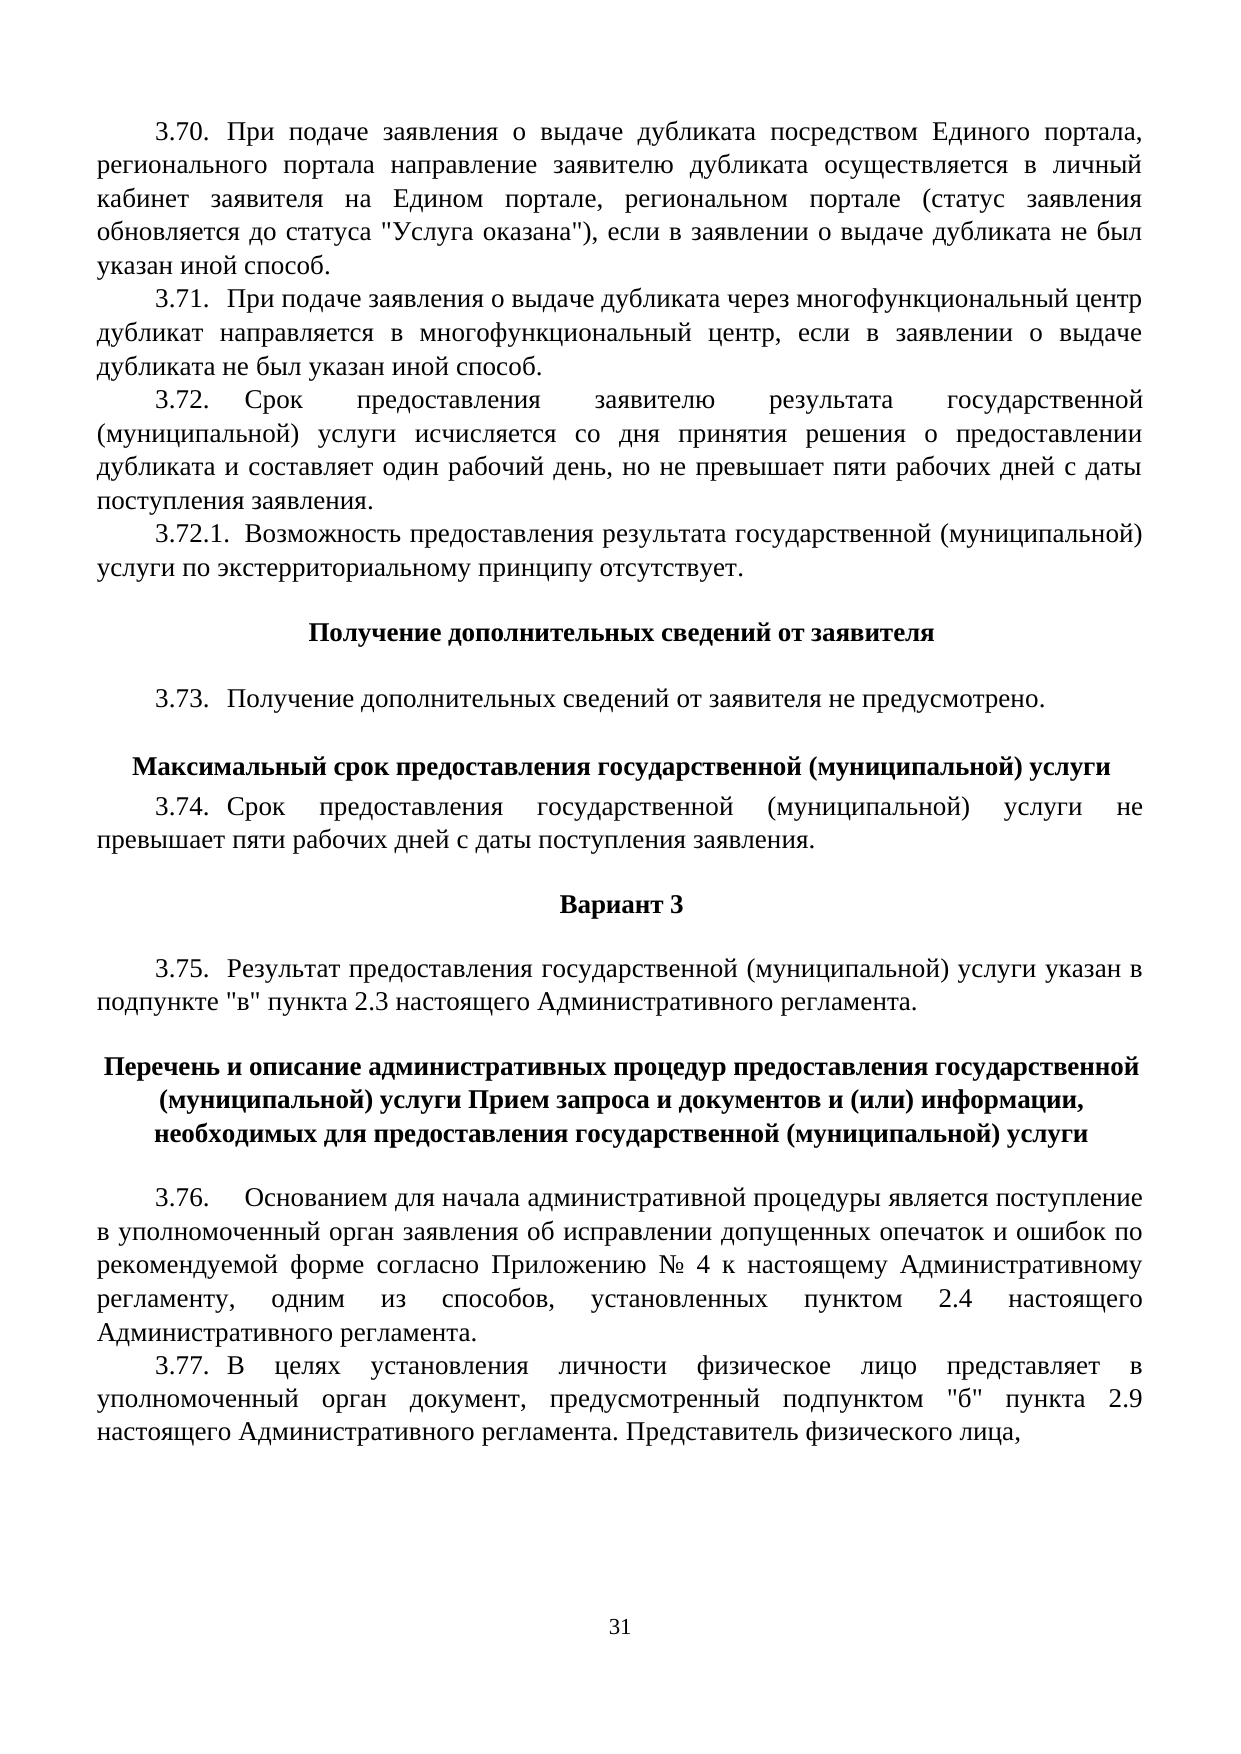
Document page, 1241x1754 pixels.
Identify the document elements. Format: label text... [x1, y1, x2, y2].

list Срок предоставления заявителю результата государственной (муниципальной) услуги исчисляется со дня принятия решения о предоставлении дубликата и составляет один рабочий день, но не превышает пяти рабочих дней с даты поступления заявления. [97, 382, 1144, 516]
text 31 [609, 1616, 632, 1639]
list В целях установления личности физическое лицо представляет в уполномоченный орган документ, предусмотренный подпунктом "б" пункта 2.9 настоящего Административного регламента. Представитель физического лица, [97, 1348, 1144, 1447]
list Срок предоставления государственной (муниципальной) услуги не превышает пяти рабочих дней с даты поступления заявления. [97, 788, 1144, 855]
list Возможность предоставления результата государственной (муниципальной) услуги по экстерриториальному принципу отсутствует. [97, 516, 1144, 583]
text Получение дополнительных сведений от заявителя [97, 587, 1147, 654]
list При подаче заявления о выдаче дубликата через многофункциональный центр дубликат направляется в многофункциональный центр, если в заявлении о выдаче дубликата не был указан иной способ. [97, 281, 1144, 382]
text Перечень и описание административных процедур предоставления государственной (муниципальной) услуги Прием запроса и документов и (или) информации, необходимых для предоставления государственной (муниципальной) услуги [97, 1048, 1147, 1149]
text Максимальный срок предоставления государственной (муниципальной) услуги [97, 721, 1147, 788]
list Результат предоставления государственной (муниципальной) услуги указан в подпункте "в" пункта 2.3 настоящего Административного регламента. [97, 951, 1144, 1017]
list Получение дополнительных сведений от заявителя не предусмотрено. [97, 654, 1147, 721]
text Вариант 3 [97, 892, 1147, 919]
list При подаче заявления о выдаче дубликата посредством Единого портала, регионального портала направление заявителю дубликата осуществляется в личный кабинет заявителя на Едином портале, региональном портале (статус заявления обновляется до статуса "Услуга оказана"), если в заявлении о выдаче дубликата не был указан иной способ. [97, 113, 1144, 281]
list Основанием для начала административной процедуры является поступление в уполномоченный орган заявления об исправлении допущенных опечаток и ошибок по рекомендуемой форме согласно Приложению № 4 к настоящему Административному регламенту, одним из способов, установленных пунктом 2.4 настоящего Административного регламента. [97, 1180, 1144, 1348]
